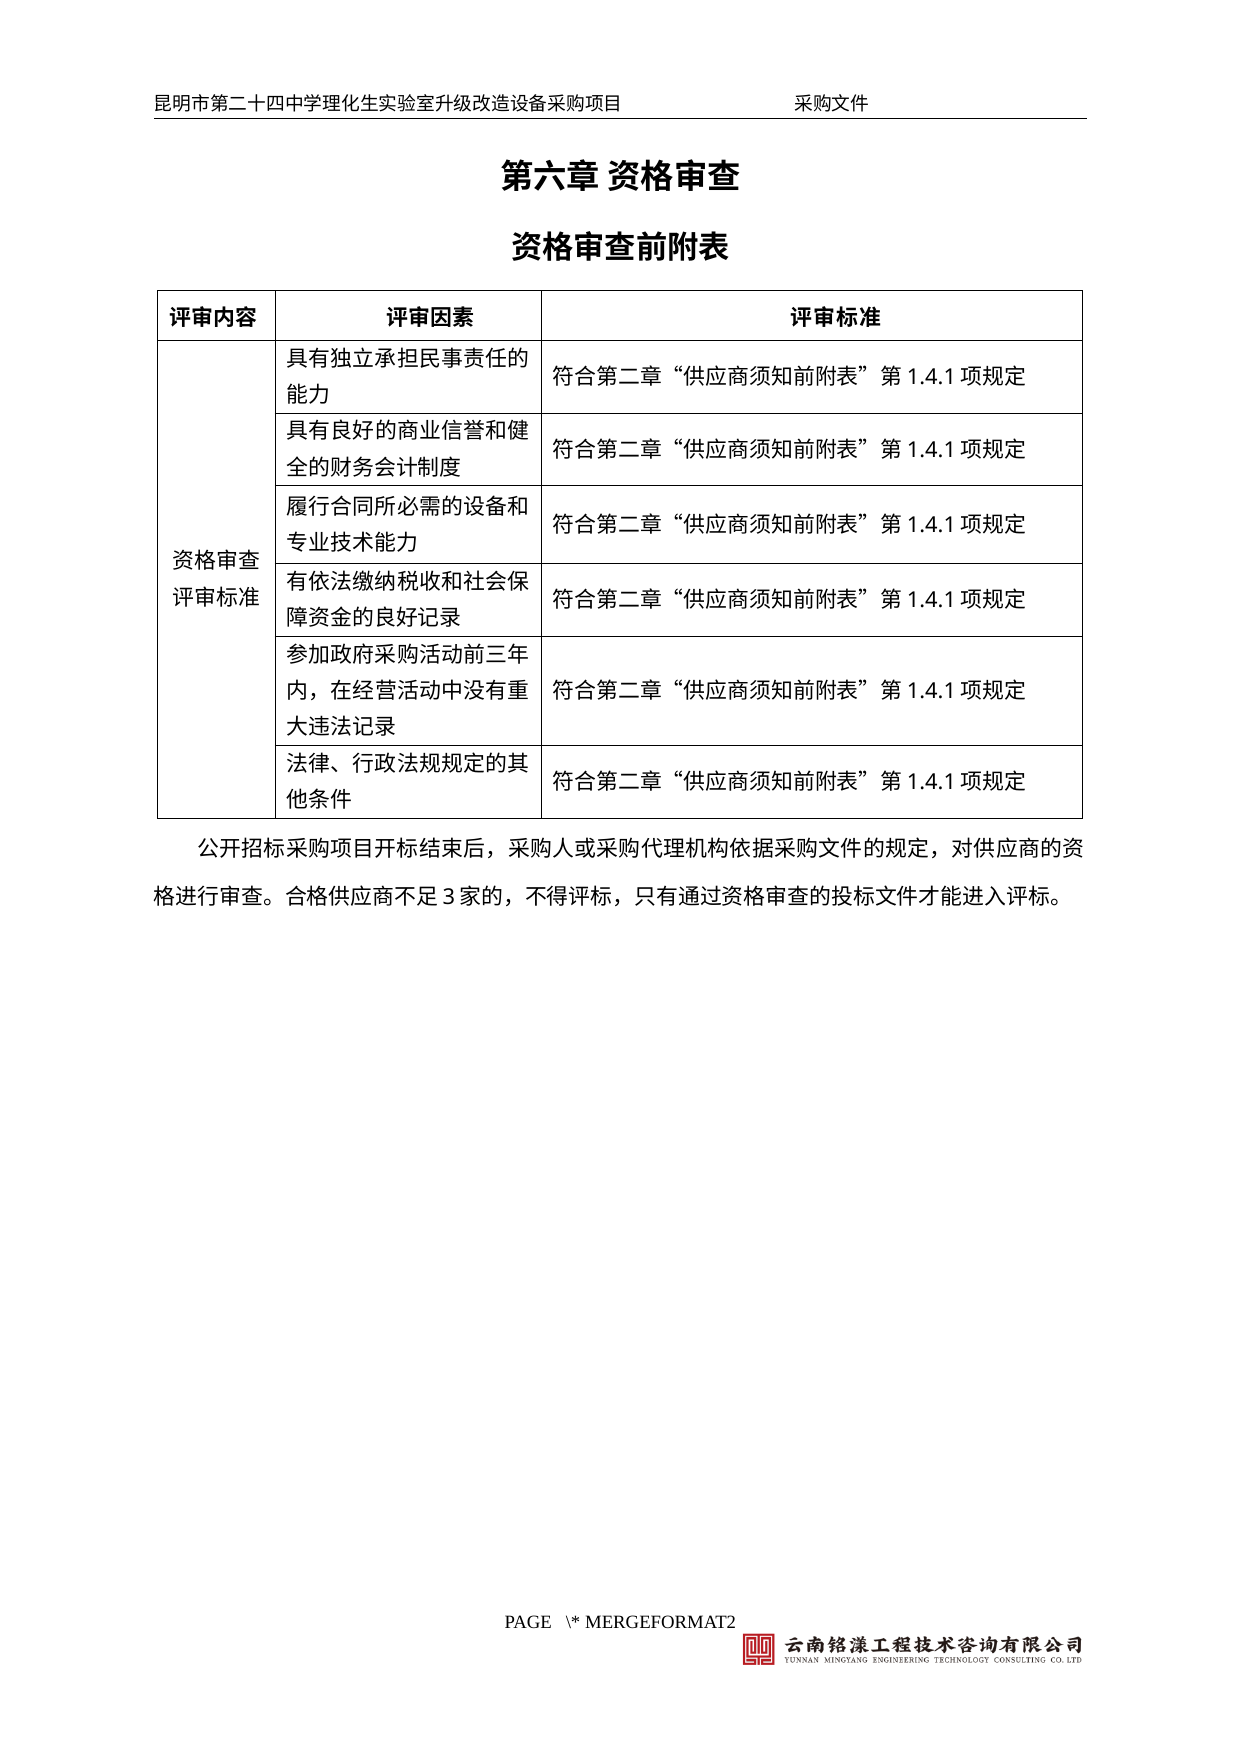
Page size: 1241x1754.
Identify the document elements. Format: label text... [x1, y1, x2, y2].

table_cell 资格审查评审标准 [158, 341, 275, 818]
table_cell 符合第二章“供应商须知前附表”第1.4.1项规定 [542, 341, 1082, 412]
table_header 评审因素 [276, 291, 541, 339]
table_cell 具有良好的商业信誉和健全的财务会计制度 [276, 414, 541, 485]
picture [735, 1632, 1087, 1666]
table_cell 履行合同所必需的设备和专业技术能力 [276, 486, 541, 563]
table_header 评审标准 [542, 291, 1082, 339]
subtitle 资格审查前附表 [153, 222, 1087, 267]
table_cell 符合第二章“供应商须知前附表”第1.4.1项规定 [542, 486, 1082, 563]
text 第六章 资格审查 [153, 150, 1087, 198]
table_cell 符合第二章“供应商须知前附表”第1.4.1项规定 [542, 564, 1082, 636]
table_cell 符合第二章“供应商须知前附表”第1.4.1项规定 [542, 746, 1082, 818]
table_header 评审内容 [158, 291, 275, 339]
text 公开招标采购项目开标结束后，采购人或采购代理机构依据采购文件的规定，对供应商的资格进行审查。合格供应商不足3家的，不得评标，只有通过资格审查的投标文件才能进入评标。 [153, 831, 1087, 910]
table_cell 具有独立承担民事责任的能力 [276, 341, 541, 412]
table_cell 参加政府采购活动前三年内，在经营活动中没有重大违法记录 [276, 637, 541, 745]
table_cell 法律、行政法规规定的其他条件 [276, 746, 541, 818]
table_cell 符合第二章“供应商须知前附表”第1.4.1项规定 [542, 637, 1082, 745]
table_cell 有依法缴纳税收和社会保障资金的良好记录 [276, 564, 541, 636]
table_cell 符合第二章“供应商须知前附表”第1.4.1项规定 [542, 414, 1082, 485]
